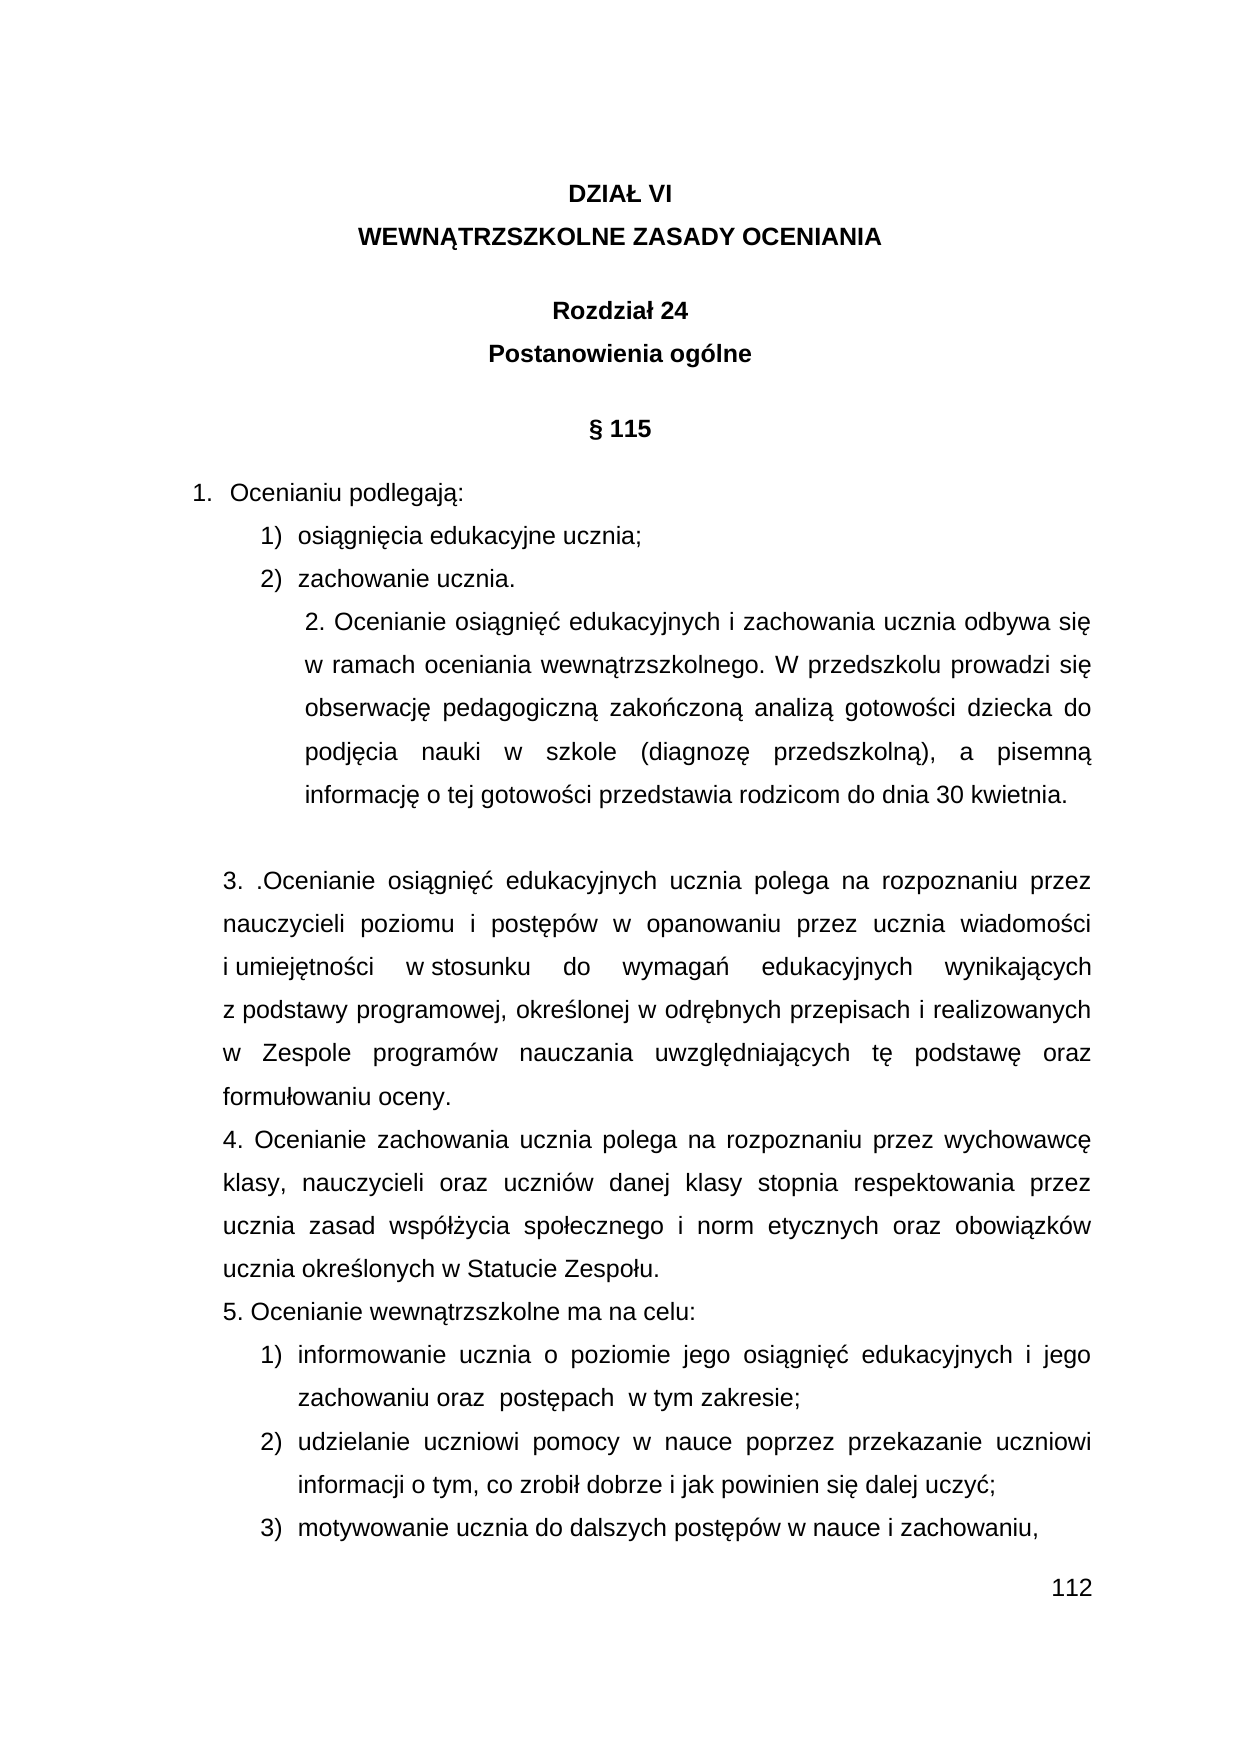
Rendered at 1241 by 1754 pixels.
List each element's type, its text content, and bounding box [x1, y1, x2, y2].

subtitle motywowanie ucznia do dalszych postępów w nauce i zachowaniu, [260, 1513, 1093, 1542]
subtitle informowanie ucznia o poziomie jego osiągnięć edukacyjnych i jego zachowaniu oraz postępach w tym zakresie; [260, 1340, 1093, 1412]
subtitle Postanowienia ogólne [148, 339, 1093, 368]
subtitle 4. Ocenianie zachowania ucznia polega na rozpoznaniu przez wychowawcę klasy, nauczycieli oraz uczniów danej klasy stopnia respektowania przez ucznia zasad współżycia społecznego i norm etycznych oraz obowiązków ucznia określonych w Statucie Zespołu. [223, 1125, 1093, 1283]
subtitle Rozdział 24 [148, 296, 1093, 325]
subtitle 3. .Ocenianie osiągnięć edukacyjnych ucznia polega na rozpoznaniu przez nauczycieli poziomu i postępów w opanowaniu przez ucznia wiadomości i umiejętności w stosunku do wymagań edukacyjnych wynikających z podstawy programowej, określonej w odrębnych przepisach i realizowanych w Zespole programów nauczania uwzględniających tę podstawę oraz formułowaniu oceny. [223, 866, 1093, 1110]
subtitle zachowanie ucznia. [260, 564, 1093, 593]
subtitle 5. Ocenianie wewnątrzszkolne ma na celu: [223, 1297, 1093, 1326]
subtitle 2. Ocenianie osiągnięć edukacyjnych i zachowania ucznia odbywa się w ramach oceniania wewnątrzszkolnego. W przedszkolu prowadzi się obserwację pedagogiczną zakończoną analizą gotowości dziecka do podjęcia nauki w szkole (diagnozę przedszkolną), a pisemną informację o tej gotowości przedstawia rodzicom do dnia 30 kwietnia. [304, 607, 1093, 808]
subtitle udzielanie uczniowi pomocy w nauce poprzez przekazanie uczniowi informacji o tym, co zrobił dobrze i jak powinien się dalej uczyć; [260, 1427, 1093, 1498]
subtitle DZIAŁ VI [148, 179, 1093, 208]
subtitle Ocenianiu podlegają: [192, 478, 1093, 507]
subtitle WEWNĄTRZSZKOLNE ZASADY OCENIANIA [148, 222, 1093, 251]
subtitle osiągnięcia edukacyjne ucznia; [260, 521, 1093, 550]
text § 115 [148, 414, 1093, 443]
